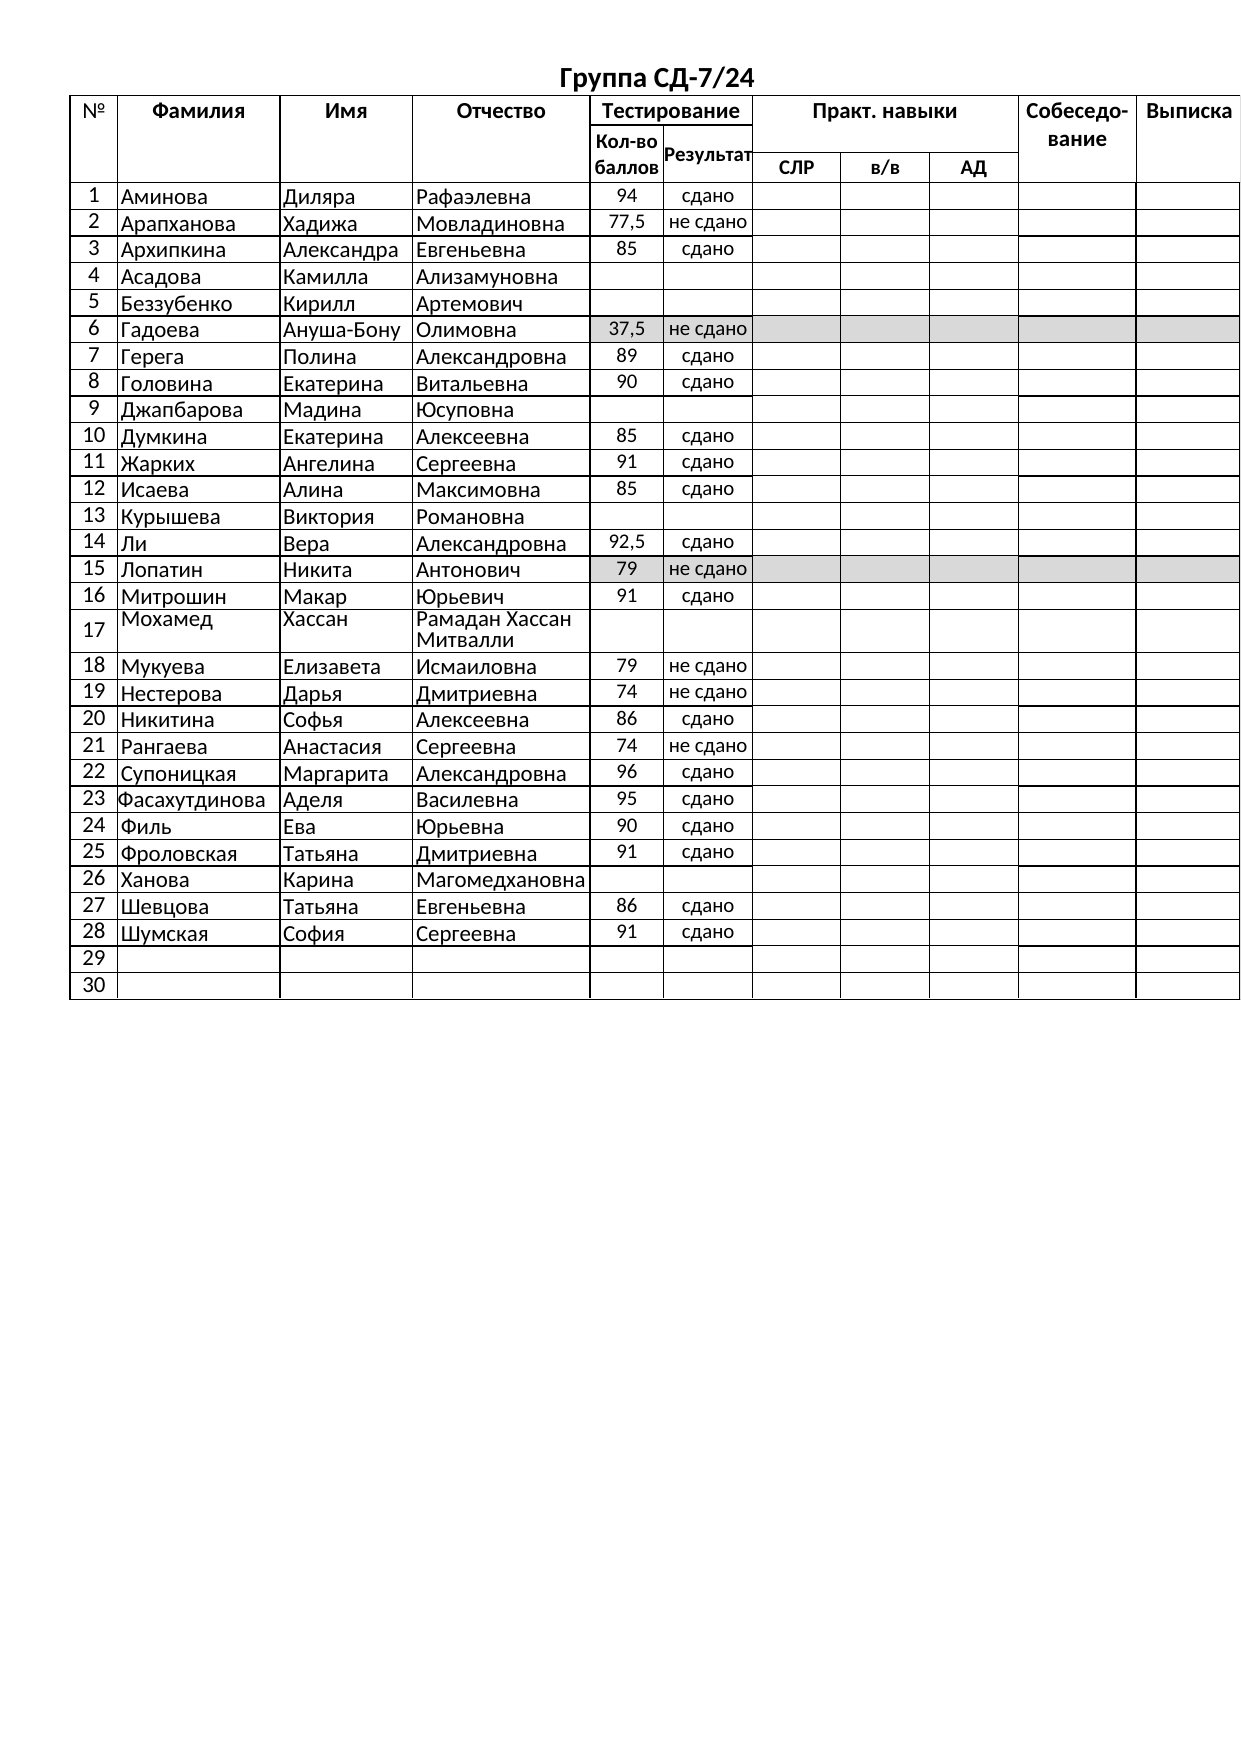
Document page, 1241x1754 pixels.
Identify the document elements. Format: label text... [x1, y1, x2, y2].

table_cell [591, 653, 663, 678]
table_header № [71, 96, 117, 182]
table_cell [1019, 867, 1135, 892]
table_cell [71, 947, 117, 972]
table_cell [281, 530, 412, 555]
table_cell Герега [118, 343, 279, 368]
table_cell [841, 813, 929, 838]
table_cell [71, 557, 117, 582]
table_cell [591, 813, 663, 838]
table_cell 89 [591, 343, 663, 368]
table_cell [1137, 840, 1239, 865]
table_cell Александровна [413, 343, 589, 368]
table_cell Витальевна [413, 370, 589, 395]
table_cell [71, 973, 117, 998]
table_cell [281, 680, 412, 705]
table_cell [1019, 343, 1135, 368]
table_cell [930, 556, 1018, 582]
table_cell Артемович [413, 290, 589, 315]
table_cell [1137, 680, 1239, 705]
table_cell [930, 316, 1018, 342]
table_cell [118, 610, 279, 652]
table_cell Головина [118, 370, 279, 395]
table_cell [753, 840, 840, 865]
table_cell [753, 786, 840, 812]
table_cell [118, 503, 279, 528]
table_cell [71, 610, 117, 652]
table_cell 4 [71, 263, 117, 288]
table_cell [841, 290, 929, 315]
table_cell СЛР [753, 153, 840, 182]
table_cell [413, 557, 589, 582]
table_cell Хадижа [281, 210, 412, 235]
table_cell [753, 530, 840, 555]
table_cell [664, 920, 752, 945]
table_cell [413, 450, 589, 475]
table_cell Мадина [281, 397, 412, 422]
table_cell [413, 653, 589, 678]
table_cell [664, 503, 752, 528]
table_header Тестирование [591, 96, 752, 124]
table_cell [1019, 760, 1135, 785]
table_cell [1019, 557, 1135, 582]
table_cell [1137, 423, 1239, 448]
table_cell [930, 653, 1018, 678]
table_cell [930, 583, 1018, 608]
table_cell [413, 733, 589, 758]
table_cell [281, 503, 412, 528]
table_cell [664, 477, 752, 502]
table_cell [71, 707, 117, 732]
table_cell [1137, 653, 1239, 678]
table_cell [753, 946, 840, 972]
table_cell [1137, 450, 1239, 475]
table_cell [1019, 370, 1135, 395]
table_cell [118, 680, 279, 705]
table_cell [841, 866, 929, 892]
table_cell 5 [71, 290, 117, 315]
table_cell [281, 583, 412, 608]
table_cell [1019, 263, 1135, 288]
table_cell 11 [71, 450, 117, 475]
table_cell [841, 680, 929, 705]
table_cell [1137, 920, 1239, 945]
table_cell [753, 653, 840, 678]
table_cell [591, 263, 663, 288]
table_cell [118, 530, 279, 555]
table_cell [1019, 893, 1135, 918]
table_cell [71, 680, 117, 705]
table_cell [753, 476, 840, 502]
table_cell 3 [71, 237, 117, 262]
table_cell сдано [664, 370, 752, 395]
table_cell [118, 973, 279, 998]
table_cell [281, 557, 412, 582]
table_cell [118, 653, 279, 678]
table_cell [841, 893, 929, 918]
table_cell [930, 183, 1018, 208]
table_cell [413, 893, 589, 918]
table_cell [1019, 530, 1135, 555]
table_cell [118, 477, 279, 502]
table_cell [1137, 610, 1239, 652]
table_header Выписка [1137, 96, 1240, 152]
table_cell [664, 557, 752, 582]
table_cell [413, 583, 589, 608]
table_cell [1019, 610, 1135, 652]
table_cell Кирилл [281, 290, 412, 315]
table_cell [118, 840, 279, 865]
table_cell [664, 290, 752, 315]
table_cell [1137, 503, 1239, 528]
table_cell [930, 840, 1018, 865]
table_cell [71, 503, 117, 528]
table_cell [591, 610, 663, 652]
table_cell [1137, 343, 1239, 368]
table_cell 8 [71, 370, 117, 395]
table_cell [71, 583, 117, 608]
table_cell [841, 236, 929, 262]
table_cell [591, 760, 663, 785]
table_cell Евгеньевна [413, 237, 589, 262]
table_cell [930, 423, 1018, 448]
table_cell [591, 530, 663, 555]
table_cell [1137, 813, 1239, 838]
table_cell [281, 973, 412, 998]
table_cell 6 [71, 317, 117, 342]
table_cell сдано [664, 423, 752, 448]
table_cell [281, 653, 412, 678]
table_cell [1137, 210, 1239, 235]
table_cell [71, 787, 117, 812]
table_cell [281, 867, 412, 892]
table_cell Результат [664, 126, 752, 182]
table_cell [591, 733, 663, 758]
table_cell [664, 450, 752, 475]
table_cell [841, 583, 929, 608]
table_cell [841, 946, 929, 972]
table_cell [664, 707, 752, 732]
table_cell [753, 290, 840, 315]
table_cell Александра [281, 237, 412, 262]
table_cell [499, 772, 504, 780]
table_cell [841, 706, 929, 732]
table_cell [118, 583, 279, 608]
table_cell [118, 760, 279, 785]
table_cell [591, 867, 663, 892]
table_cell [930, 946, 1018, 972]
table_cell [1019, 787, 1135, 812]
table_cell [1137, 317, 1239, 342]
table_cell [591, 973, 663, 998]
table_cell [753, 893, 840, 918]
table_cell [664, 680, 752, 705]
table_cell сдано [664, 343, 752, 368]
table_cell [1137, 370, 1239, 395]
table_cell [1137, 152, 1240, 182]
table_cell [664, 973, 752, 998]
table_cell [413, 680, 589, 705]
table_cell Гадоева [118, 317, 279, 342]
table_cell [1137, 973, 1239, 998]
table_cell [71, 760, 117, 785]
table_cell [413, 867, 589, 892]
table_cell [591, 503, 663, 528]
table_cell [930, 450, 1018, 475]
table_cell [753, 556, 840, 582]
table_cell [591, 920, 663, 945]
table_cell Екатерина [281, 423, 412, 448]
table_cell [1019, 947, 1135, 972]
table_cell 1 [71, 183, 117, 208]
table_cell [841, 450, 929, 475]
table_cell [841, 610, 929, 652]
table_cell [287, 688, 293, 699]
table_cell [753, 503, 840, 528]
table_cell [1137, 397, 1239, 422]
table_cell [841, 183, 929, 208]
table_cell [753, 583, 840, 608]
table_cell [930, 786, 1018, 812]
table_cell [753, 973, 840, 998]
table_cell [1019, 210, 1135, 235]
table_cell Диляра [281, 183, 412, 208]
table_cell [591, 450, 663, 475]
table_cell в/в [841, 153, 929, 182]
table_cell [841, 263, 929, 288]
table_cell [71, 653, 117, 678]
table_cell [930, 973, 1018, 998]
table_cell сдано [664, 183, 752, 208]
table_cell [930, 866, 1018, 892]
table_cell 94 [591, 183, 663, 208]
table_cell Алексеевна [413, 423, 589, 448]
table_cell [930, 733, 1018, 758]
table_cell Ануша-Бону [281, 317, 412, 342]
table_cell [753, 263, 840, 288]
table_cell 37,5 [591, 317, 663, 342]
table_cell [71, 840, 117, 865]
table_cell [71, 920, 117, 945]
table_cell [1019, 152, 1136, 182]
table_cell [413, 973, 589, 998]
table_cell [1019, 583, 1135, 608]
table_cell Полина [281, 343, 412, 368]
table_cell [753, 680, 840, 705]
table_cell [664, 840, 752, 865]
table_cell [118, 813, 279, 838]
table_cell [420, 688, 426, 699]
table_cell [930, 210, 1018, 235]
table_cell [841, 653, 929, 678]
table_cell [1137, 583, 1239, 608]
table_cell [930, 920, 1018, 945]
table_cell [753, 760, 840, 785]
table_cell [1019, 317, 1135, 342]
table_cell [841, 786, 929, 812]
table_cell Екатерина [281, 370, 412, 395]
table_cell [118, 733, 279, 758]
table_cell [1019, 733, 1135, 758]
table_cell [1019, 237, 1135, 262]
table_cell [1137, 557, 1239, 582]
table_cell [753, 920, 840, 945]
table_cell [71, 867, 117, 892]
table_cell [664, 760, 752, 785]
table_cell Олимовна [413, 317, 589, 342]
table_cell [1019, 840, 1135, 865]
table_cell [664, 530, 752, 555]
table_cell [841, 396, 929, 422]
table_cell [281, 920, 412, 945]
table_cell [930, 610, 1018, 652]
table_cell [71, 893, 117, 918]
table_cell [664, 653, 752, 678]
table_cell Рафаэлевна [413, 183, 589, 208]
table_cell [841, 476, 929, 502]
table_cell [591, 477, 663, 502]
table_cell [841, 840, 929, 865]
table_cell [841, 316, 929, 342]
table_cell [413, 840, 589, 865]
table_cell [930, 370, 1018, 395]
table_cell [1137, 237, 1239, 262]
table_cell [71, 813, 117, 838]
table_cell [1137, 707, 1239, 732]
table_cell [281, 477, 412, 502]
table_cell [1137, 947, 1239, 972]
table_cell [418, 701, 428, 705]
table_cell [753, 423, 840, 448]
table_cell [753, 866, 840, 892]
table_cell 90 [591, 370, 663, 395]
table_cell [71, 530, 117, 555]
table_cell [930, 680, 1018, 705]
table_header Практ. навыки [753, 96, 1018, 152]
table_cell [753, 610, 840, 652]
table_cell Камилла [281, 263, 412, 288]
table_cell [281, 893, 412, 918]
table_cell [753, 183, 840, 208]
table_cell [930, 343, 1018, 368]
table_cell 10 [71, 423, 117, 448]
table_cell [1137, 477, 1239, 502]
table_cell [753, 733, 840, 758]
table_cell Асадова [118, 263, 279, 288]
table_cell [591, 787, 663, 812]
table_cell [591, 397, 663, 422]
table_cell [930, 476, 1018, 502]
table_cell не сдано [664, 317, 752, 342]
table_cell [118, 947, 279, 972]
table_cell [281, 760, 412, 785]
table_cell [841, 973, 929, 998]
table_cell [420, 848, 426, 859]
table_cell [753, 316, 840, 342]
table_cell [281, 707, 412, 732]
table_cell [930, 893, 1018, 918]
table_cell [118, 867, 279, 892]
table_cell Арапханова [118, 210, 279, 235]
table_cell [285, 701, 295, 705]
table_cell Аминова [118, 183, 279, 208]
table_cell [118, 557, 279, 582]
table_cell [591, 290, 663, 315]
table_cell 9 [71, 397, 117, 422]
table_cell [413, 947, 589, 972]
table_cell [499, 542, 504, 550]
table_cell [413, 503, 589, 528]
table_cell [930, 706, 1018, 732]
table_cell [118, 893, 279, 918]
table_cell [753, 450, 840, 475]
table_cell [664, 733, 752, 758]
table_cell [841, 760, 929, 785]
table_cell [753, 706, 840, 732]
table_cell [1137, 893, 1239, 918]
table_cell Кол-во баллов [591, 126, 663, 182]
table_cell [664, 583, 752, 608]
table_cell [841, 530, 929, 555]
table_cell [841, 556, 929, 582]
table_cell [930, 263, 1018, 288]
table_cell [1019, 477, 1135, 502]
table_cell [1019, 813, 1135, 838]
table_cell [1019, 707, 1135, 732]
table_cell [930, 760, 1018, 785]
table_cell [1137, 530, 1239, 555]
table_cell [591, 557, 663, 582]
table_cell [1137, 183, 1239, 208]
table_header Отчество [413, 96, 589, 182]
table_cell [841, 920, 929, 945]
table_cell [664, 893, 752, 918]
table_header Фамилия [118, 96, 279, 182]
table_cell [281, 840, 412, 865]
table_cell [841, 210, 929, 235]
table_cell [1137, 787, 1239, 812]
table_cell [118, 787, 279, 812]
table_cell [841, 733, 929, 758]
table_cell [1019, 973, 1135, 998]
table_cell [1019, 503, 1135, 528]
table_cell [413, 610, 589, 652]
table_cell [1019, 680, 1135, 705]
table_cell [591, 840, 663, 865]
table_cell [753, 343, 840, 368]
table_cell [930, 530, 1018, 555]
table_cell [930, 396, 1018, 422]
table_cell Жарких [118, 450, 279, 475]
table_cell [1019, 183, 1135, 208]
table_cell [930, 290, 1018, 315]
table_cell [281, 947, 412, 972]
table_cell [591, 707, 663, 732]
table_header Собеседо-вание [1019, 96, 1136, 152]
table_cell Думкина [118, 423, 279, 448]
table_cell [841, 343, 929, 368]
table_cell [664, 397, 752, 422]
table_cell Архипкина [118, 237, 279, 262]
table_cell [753, 236, 840, 262]
table_cell [930, 236, 1018, 262]
table_cell [841, 423, 929, 448]
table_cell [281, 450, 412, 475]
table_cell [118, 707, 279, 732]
table_cell 7 [71, 343, 117, 368]
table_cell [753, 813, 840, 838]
table_cell Мовладиновна [413, 210, 589, 235]
table_cell Юсуповна [413, 397, 589, 422]
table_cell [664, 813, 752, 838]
table_header Имя [281, 96, 412, 182]
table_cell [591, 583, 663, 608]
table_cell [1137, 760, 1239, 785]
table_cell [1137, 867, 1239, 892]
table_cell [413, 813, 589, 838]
table_cell АД [930, 153, 1018, 182]
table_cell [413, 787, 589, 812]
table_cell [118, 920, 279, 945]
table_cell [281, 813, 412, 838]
table_cell Беззубенко [118, 290, 279, 315]
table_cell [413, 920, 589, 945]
table_cell [753, 396, 840, 422]
table_cell [1019, 423, 1135, 448]
text Группа СД-7/24 [133, 59, 1181, 95]
table_cell [753, 370, 840, 395]
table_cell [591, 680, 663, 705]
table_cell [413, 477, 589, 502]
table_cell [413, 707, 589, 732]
table_cell 85 [591, 237, 663, 262]
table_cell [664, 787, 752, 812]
table_cell 2 [71, 210, 117, 235]
table_cell сдано [664, 237, 752, 262]
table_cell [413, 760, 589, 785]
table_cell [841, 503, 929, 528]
table_cell 77,5 [591, 210, 663, 235]
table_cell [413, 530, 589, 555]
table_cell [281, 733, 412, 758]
table_cell [1019, 397, 1135, 422]
table_cell [1137, 290, 1239, 315]
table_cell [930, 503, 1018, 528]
table_cell Джапбарова [118, 397, 279, 422]
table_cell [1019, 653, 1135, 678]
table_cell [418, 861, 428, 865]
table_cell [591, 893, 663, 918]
table_cell 85 [591, 423, 663, 448]
table_cell [753, 210, 840, 235]
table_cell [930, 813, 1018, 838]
table_cell не сдано [664, 210, 752, 235]
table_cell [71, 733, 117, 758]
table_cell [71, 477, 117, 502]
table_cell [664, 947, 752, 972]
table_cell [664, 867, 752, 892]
table_cell Ализамуновна [413, 263, 589, 288]
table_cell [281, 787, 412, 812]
table_cell [841, 370, 929, 395]
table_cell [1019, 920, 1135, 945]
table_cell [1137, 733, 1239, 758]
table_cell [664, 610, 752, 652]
table_cell [664, 263, 752, 288]
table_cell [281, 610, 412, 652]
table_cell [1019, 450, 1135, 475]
table_cell [1137, 263, 1239, 288]
table_cell [1019, 290, 1135, 315]
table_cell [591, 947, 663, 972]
